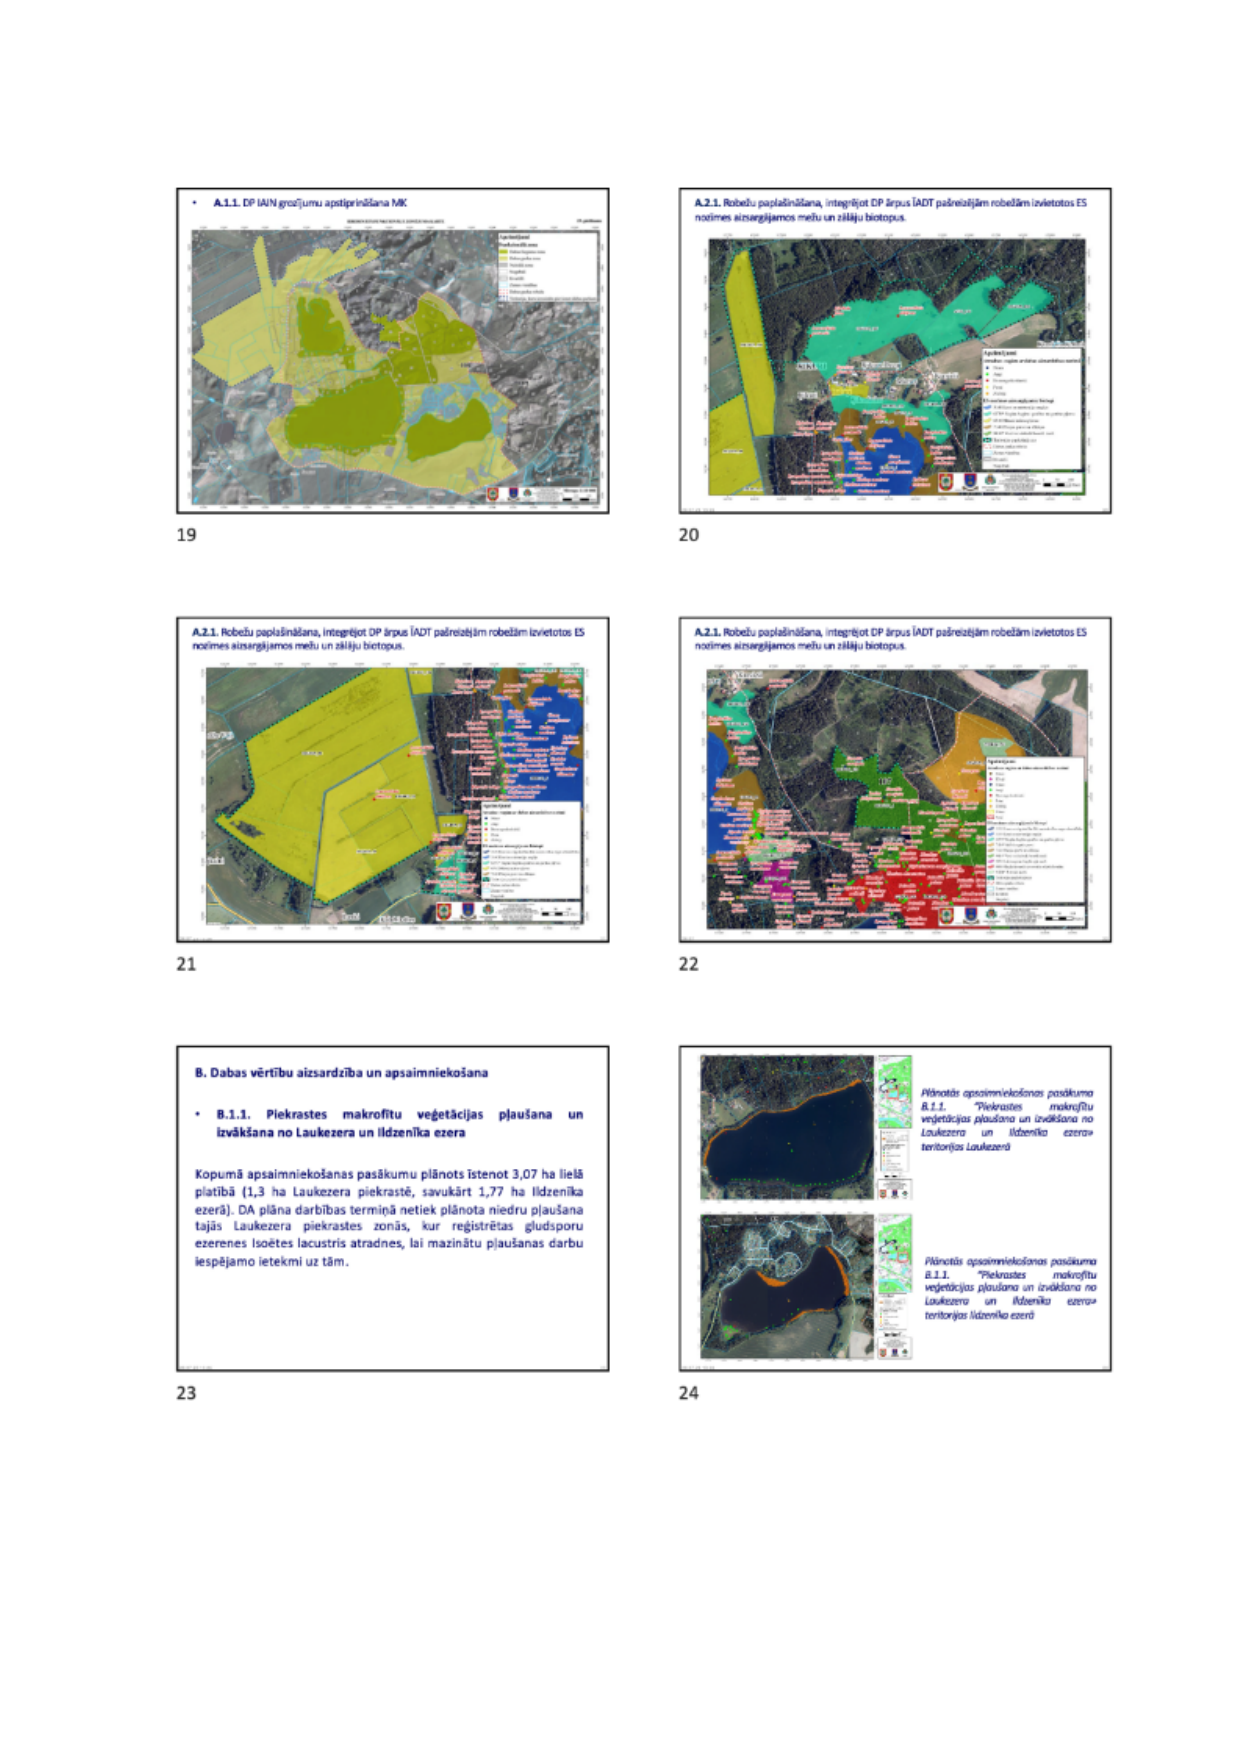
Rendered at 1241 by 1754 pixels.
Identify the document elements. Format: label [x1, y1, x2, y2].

picture [150, 163, 1151, 1429]
